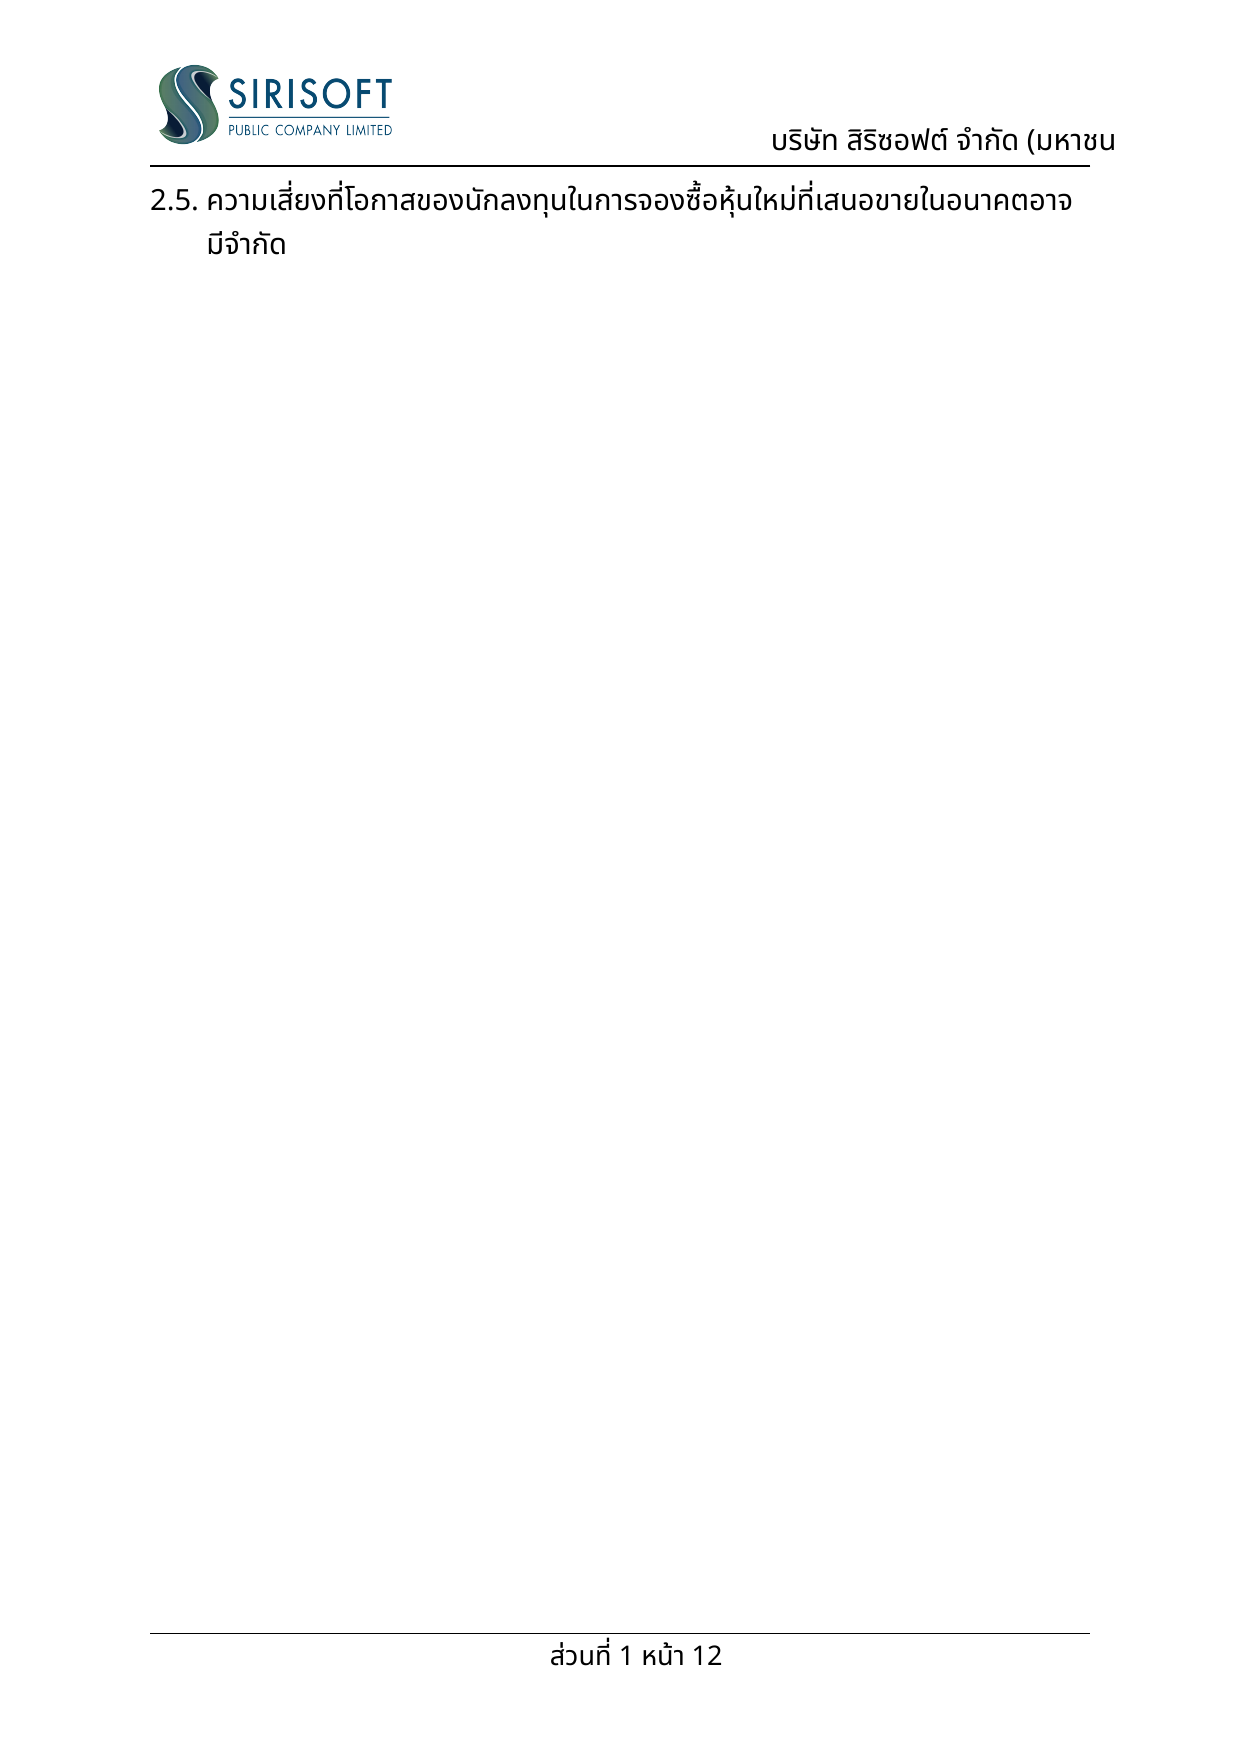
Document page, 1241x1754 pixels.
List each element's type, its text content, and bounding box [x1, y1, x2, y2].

list ความเสี่ยงที่โอกาสของนักลงทุนในการจองซื้อหุ้นใหม่ที่เสนอขายในอนาคตอาจมีจำกัด [150, 179, 1090, 268]
picture [150, 60, 406, 150]
